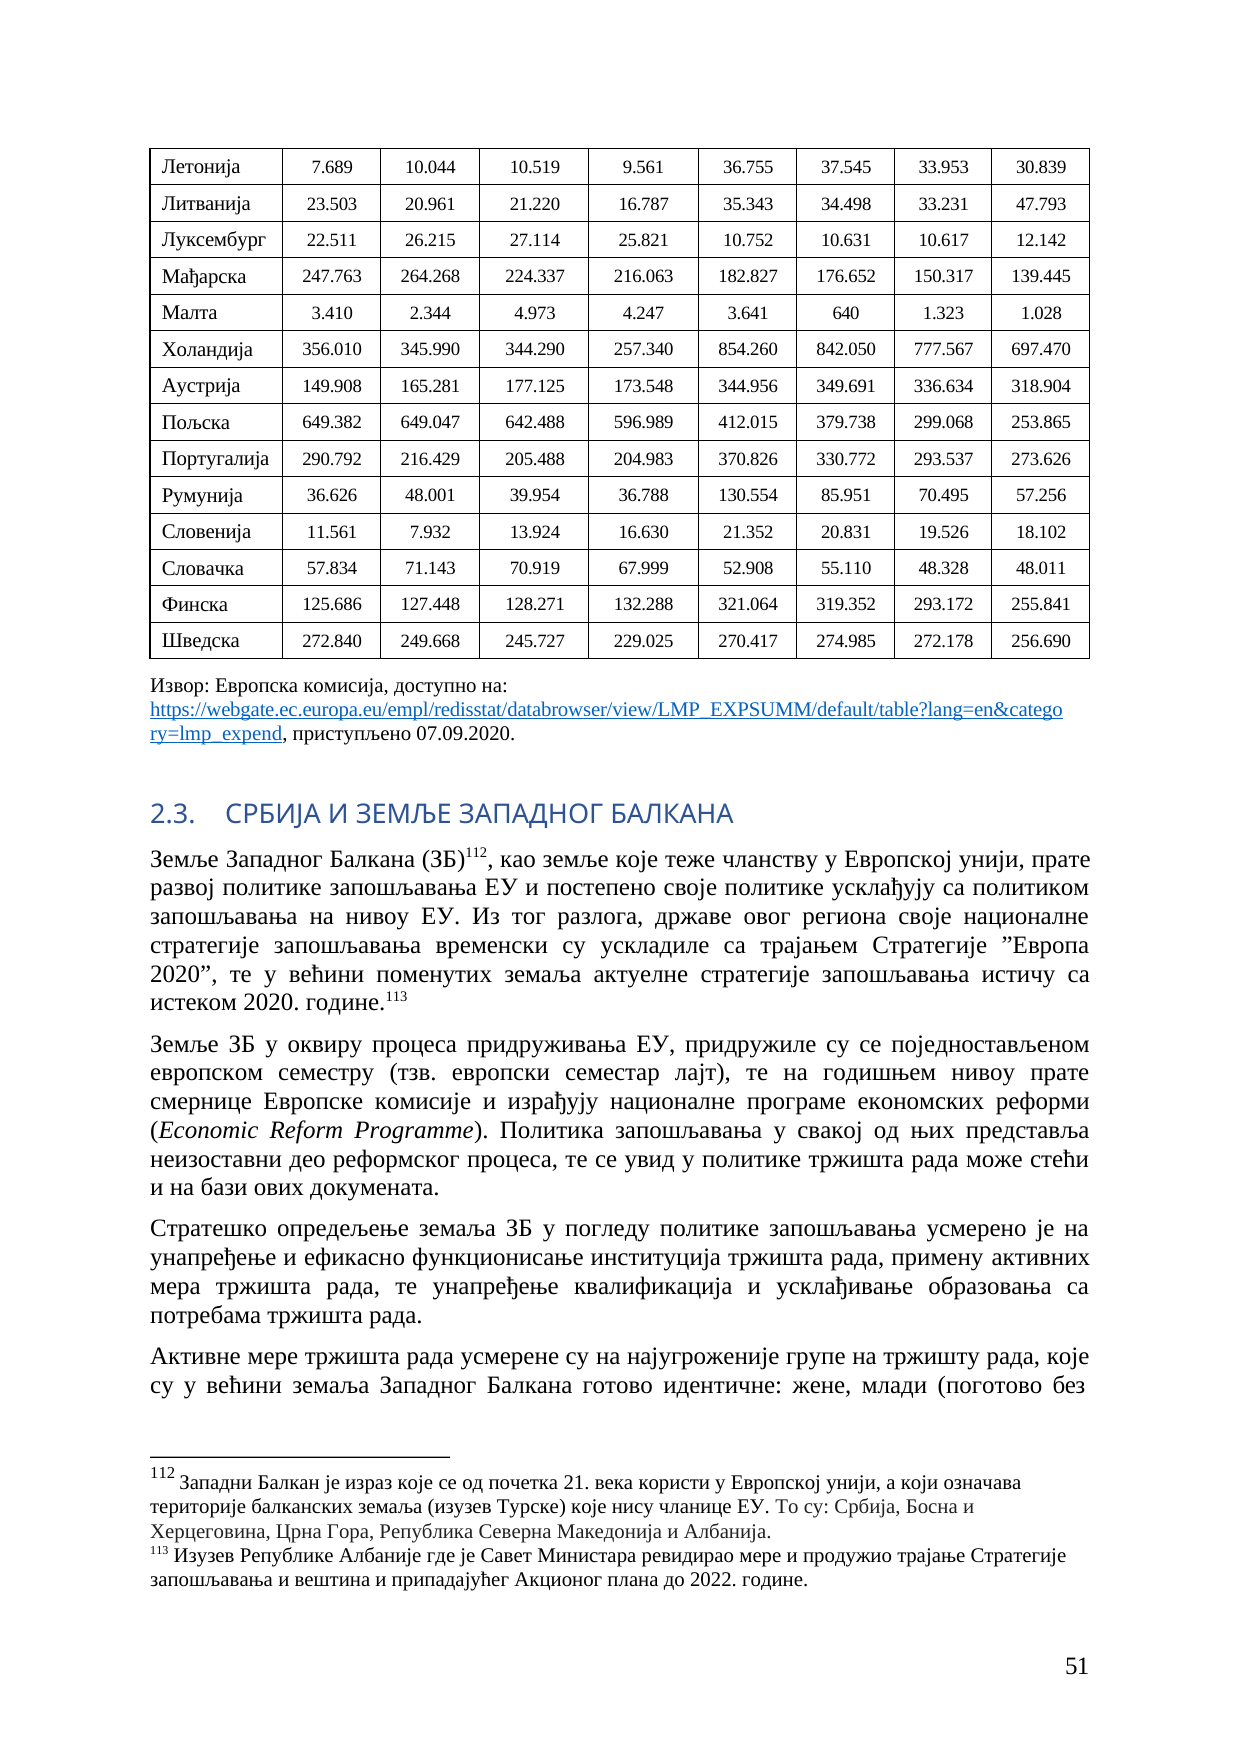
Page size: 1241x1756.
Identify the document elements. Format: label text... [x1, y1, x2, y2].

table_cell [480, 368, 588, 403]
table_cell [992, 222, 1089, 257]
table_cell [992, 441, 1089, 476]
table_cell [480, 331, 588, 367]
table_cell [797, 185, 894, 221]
text Стратешко опредељење земаља ЗБ у погледу политике запошљавања усмерено је на унапређење и ефикасно функционисање институција тржишта рада, примену активних мера тржишта рада, те унапређење квалификација и усклађивање образовања са потребама тржишта рада. [150, 1213, 1090, 1328]
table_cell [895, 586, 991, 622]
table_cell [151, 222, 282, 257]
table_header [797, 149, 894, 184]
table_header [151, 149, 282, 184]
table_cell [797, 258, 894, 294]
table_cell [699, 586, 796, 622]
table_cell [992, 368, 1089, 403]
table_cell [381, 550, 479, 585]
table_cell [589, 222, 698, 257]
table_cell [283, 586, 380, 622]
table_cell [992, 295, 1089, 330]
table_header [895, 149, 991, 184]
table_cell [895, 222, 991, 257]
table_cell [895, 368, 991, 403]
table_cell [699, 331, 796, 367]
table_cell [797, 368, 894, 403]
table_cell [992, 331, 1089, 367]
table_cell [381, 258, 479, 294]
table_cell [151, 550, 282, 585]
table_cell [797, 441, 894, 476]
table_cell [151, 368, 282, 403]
text Земље Западног Балкана (ЗБ)112, као земље које теже чланству у Европској унији, прате развој политике запошљавања ЕУ и постепено своје политике усклађују са политиком запошљавања на нивоу ЕУ. Из тог разлога, државе овог региона своје националне стратегије запошљавања временски су ускладиле са трајањем Стратегије ”Европа 2020”, те у већини поменутих земаља актуелне стратегије запошљавања истичу са истеком 2020. године.113 [150, 844, 1090, 1016]
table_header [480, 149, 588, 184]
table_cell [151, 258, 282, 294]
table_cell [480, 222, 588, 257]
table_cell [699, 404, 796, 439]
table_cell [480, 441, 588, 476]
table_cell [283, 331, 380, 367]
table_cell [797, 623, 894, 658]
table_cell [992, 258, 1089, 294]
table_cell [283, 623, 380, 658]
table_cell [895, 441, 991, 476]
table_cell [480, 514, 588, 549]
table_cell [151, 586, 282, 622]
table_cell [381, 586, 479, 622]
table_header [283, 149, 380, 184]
text Активне мере тржишта рада усмерене су на најугроженије групе на тржишту рада, које су у већини земаља Западног Балкана готово идентичне: жене, млади (поготово без [150, 1341, 1090, 1399]
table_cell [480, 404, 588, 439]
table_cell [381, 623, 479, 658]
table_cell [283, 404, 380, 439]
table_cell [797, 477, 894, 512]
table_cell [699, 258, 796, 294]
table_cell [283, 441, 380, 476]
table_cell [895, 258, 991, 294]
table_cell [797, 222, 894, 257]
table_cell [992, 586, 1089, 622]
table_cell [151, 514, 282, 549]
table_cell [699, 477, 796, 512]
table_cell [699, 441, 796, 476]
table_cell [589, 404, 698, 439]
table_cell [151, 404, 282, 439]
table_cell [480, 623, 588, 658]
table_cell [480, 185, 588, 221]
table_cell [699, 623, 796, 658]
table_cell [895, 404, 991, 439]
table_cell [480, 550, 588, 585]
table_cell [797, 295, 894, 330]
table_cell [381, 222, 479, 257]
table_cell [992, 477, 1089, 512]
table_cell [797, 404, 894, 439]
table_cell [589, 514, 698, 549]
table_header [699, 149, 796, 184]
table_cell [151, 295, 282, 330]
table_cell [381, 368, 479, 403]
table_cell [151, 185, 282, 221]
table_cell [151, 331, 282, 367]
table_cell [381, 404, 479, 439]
text Земље ЗБ у оквиру процеса придруживања ЕУ, придружиле су се поједностављеном европском семестру (тзв. европски семестар лајт), те на годишњем нивоу прате смернице Европске комисије и израђују националне програме економских реформи (Economic Reform Programme). Политика запошљавања у свакој од њих представља неизоставни део реформског процеса, те се увид у политике тржишта рада може стећи и на бази ових докумената. [150, 1029, 1091, 1201]
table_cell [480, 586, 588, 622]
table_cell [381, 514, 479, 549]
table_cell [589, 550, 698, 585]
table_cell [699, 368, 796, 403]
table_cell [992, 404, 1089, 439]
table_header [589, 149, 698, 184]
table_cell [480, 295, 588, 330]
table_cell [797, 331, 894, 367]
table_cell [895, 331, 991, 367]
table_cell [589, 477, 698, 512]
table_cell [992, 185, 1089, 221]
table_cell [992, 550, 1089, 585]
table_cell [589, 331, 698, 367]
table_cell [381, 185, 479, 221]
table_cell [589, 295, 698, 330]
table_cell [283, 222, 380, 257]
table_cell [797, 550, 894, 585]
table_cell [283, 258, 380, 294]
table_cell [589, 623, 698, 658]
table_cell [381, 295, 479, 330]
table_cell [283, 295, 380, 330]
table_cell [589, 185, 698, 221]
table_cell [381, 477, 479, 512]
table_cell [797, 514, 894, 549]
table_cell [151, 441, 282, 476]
text 113 Изузев Републике Албаније где је Савет Министара ревидирао мере и продужио трајање Стратегије запошљавања и вештина и припадајућег Акционог плана до 2022. године. [150, 1543, 1152, 1591]
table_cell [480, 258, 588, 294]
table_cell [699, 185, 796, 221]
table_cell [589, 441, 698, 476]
text 112 Западни Балкан је израз које се од почетка 21. века користи у Европској унији, а који означава територије балканских земаља (изузев Турске) које нису чланице ЕУ. То су: Србија, Босна и Херцеговина, Црна Гора, Република Северна Македонија и Албанија. [150, 1463, 1089, 1543]
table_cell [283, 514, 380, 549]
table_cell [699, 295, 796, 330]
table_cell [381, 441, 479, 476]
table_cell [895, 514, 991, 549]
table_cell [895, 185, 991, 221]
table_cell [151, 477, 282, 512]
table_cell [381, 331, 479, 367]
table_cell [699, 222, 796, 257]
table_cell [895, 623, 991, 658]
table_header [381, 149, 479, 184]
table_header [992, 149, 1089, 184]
subtitle СРБИЈА И ЗЕМЉЕ ЗАПАДНОГ БАЛКАНА [150, 795, 1152, 832]
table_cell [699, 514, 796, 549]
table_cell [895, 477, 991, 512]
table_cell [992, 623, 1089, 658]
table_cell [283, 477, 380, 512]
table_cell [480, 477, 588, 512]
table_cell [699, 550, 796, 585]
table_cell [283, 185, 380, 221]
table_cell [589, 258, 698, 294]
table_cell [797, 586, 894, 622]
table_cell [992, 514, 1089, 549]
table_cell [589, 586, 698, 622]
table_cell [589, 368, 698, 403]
text Извор: Европска комисија, доступно на: https://webgate.ec.europa.eu/empl/redisstat/databrowser/view/LMP_EXPSUMM/default/table?lang=en&catego ry=lmp_expend, приступљено 07.09.2020. [150, 673, 1152, 745]
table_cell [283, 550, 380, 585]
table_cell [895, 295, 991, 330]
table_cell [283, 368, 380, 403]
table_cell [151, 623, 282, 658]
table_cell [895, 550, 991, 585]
